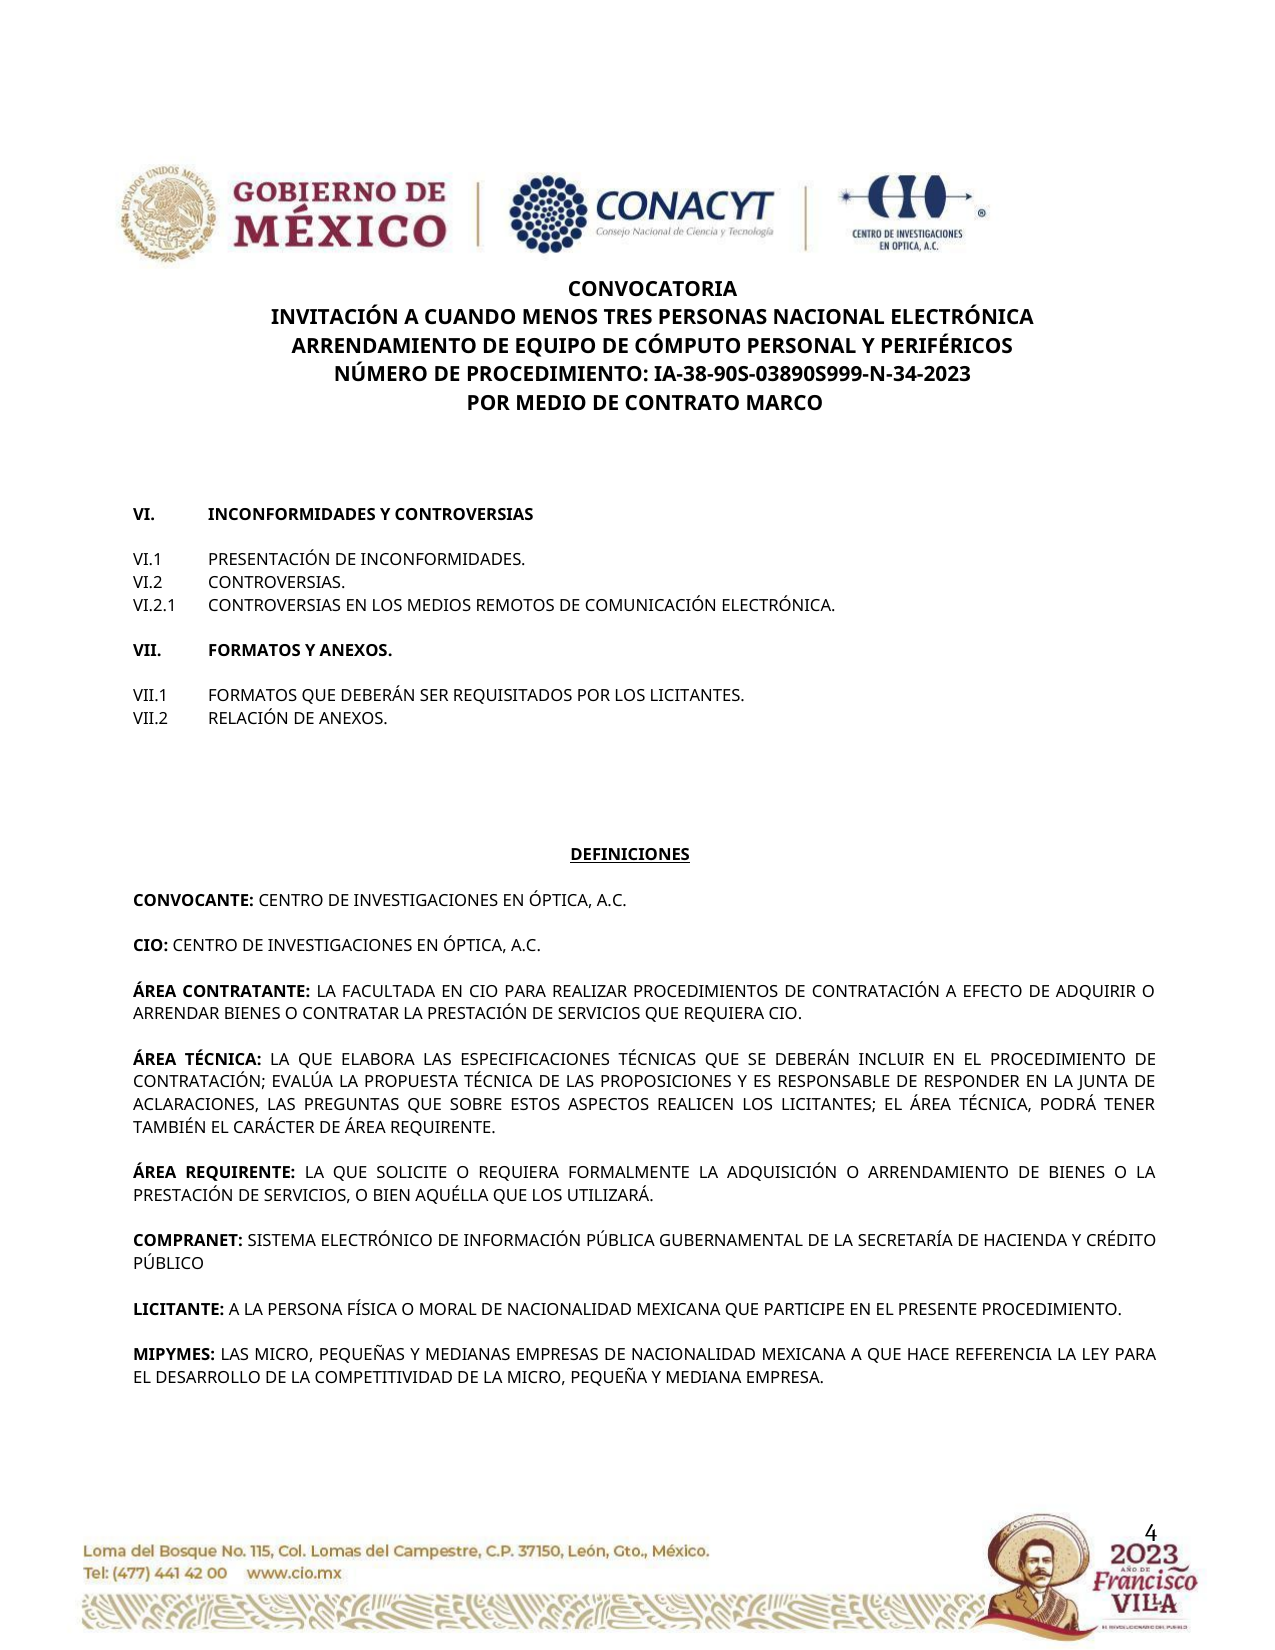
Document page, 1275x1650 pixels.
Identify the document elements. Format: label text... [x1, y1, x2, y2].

text ÁREA REQUIRENTE: LA QUE SOLICITE O REQUIERA FORMALMENTE LA ADQUISICIÓN O ARRENDAMIENTO DE BIENES O LA PRESTACIÓN DE SERVICIOS, O BIEN AQUÉLLA QUE LOS UTILIZARÁ. [133, 1161, 1157, 1206]
text CIO: CENTRO DE INVESTIGACIONES EN ÓPTICA, A.C. [133, 934, 1157, 956]
text DEFINICIONES [103, 843, 1157, 866]
text CONVOCANTE: CENTRO DE INVESTIGACIONES EN ÓPTICA, A.C. [133, 888, 1157, 911]
text ÁREA TÉCNICA: LA QUE ELABORA LAS ESPECIFICACIONES TÉCNICAS QUE SE DEBERÁN INCLUIR EN EL PROCEDIMIENTO DE CONTRATACIÓN; EVALÚA LA PROPUESTA TÉCNICA DE LAS PROPOSICIONES Y ES RESPONSABLE DE RESPONDER EN LA JUNTA DE ACLARACIONES, LAS PREGUNTAS QUE SOBRE ESTOS ASPECTOS REALICEN LOS LICITANTES; EL ÁREA TÉCNICA, PODRÁ TENER TAMBIÉN EL CARÁCTER DE ÁREA REQUIRENTE. [133, 1047, 1157, 1138]
text VI.2.1 CONTROVERSIAS EN LOS MEDIOS REMOTOS DE COMUNICACIÓN ELECTRÓNICA. [133, 593, 1157, 616]
text VII.2 RELACIÓN DE ANEXOS. [133, 707, 1157, 729]
list FORMATOS Y ANEXOS. [133, 638, 1157, 661]
text COMPRANET: SISTEMA ELECTRÓNICO DE INFORMACIÓN PÚBLICA GUBERNAMENTAL DE LA SECRETARÍA DE HACIENDA Y CRÉDITO PÚBLICO [133, 1229, 1157, 1274]
text ÁREA CONTRATANTE: LA FACULTADA EN CIO PARA REALIZAR PROCEDIMIENTOS DE CONTRATACIÓN A EFECTO DE ADQUIRIR O ARRENDAR BIENES O CONTRATAR LA PRESTACIÓN DE SERVICIOS QUE REQUIERA CIO. [133, 979, 1157, 1024]
list INCONFORMIDADES Y CONTROVERSIAS [133, 502, 1157, 525]
picture [3, 60, 1275, 1650]
text VII.1 FORMATOS QUE DEBERÁN SER REQUISITADOS POR LOS LICITANTES. [133, 684, 1157, 707]
text VI.1 PRESENTACIÓN DE INCONFORMIDADES. [133, 548, 1157, 570]
text LICITANTE: A LA PERSONA FÍSICA O MORAL DE NACIONALIDAD MEXICANA QUE PARTICIPE EN EL PRESENTE PROCEDIMIENTO. [133, 1297, 1157, 1320]
text MIPYMES: LAS MICRO, PEQUEÑAS Y MEDIANAS EMPRESAS DE NACIONALIDAD MEXICANA A QUE HACE REFERENCIA LA LEY PARA EL DESARROLLO DE LA COMPETITIVIDAD DE LA MICRO, PEQUEÑA Y MEDIANA EMPRESA. [133, 1342, 1157, 1388]
text VI.2 CONTROVERSIAS. [133, 570, 1157, 593]
